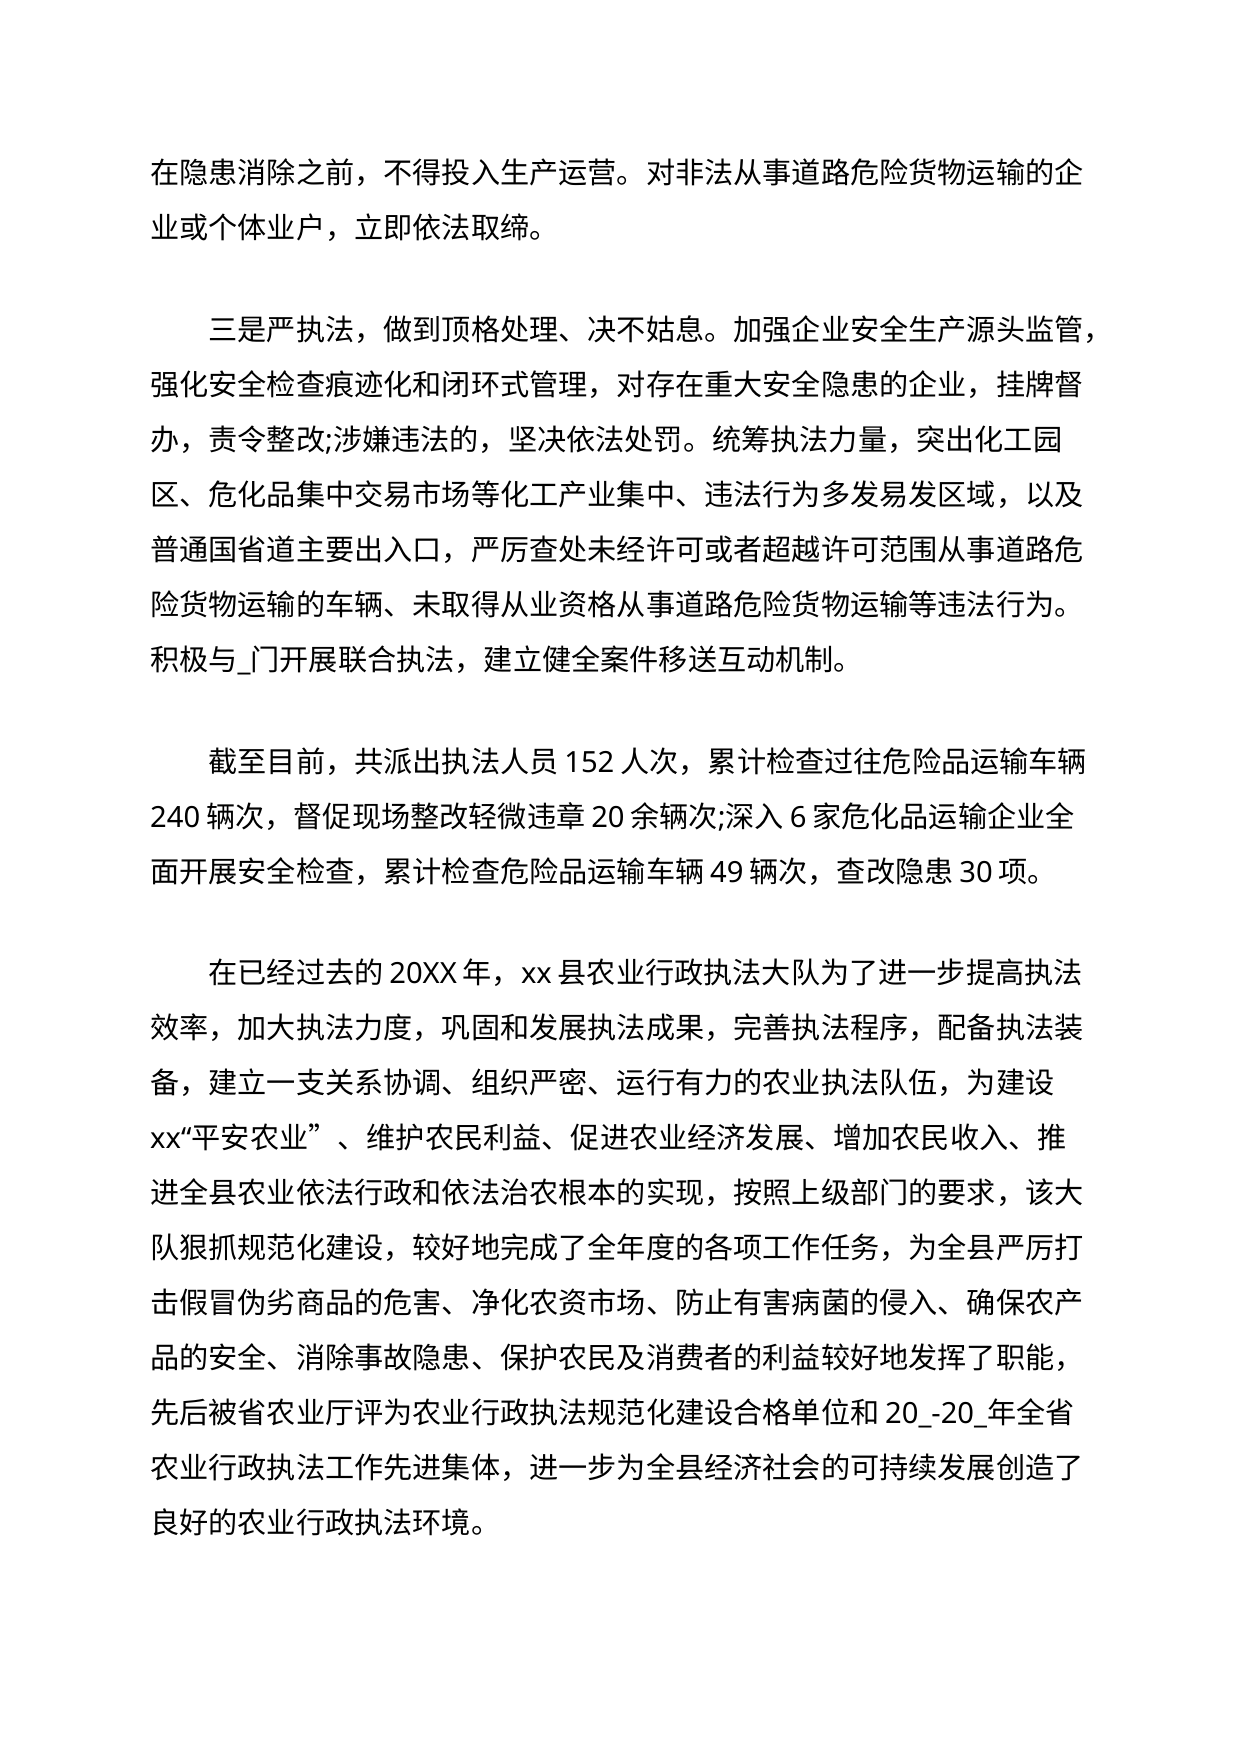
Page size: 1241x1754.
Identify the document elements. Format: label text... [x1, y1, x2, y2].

text 在已经过去的20XX年，xx县农业行政执法大队为了进一步提高执法效率，加大执法力度，巩固和发展执法成果，完善执法程序，配备执法装备，建立一支关系协调、组织严密、运行有力的农业执法队伍，为建设xx“平安农业”、维护农民利益、促进农业经济发展、增加农民收入、推进全县农业依法行政和依法治农根本的实现，按照上级部门的要求，该大队狠抓规范化建设，较好地完成了全年度的各项工作任务，为全县严厉打击假冒伪劣商品的危害、净化农资市场、防止有害病菌的侵入、确保农产品的安全、消除事故隐患、保护农民及消费者的利益较好地发挥了职能，先后被省农业厅评为农业行政执法规范化建设合格单位和20_-20_年全省农业行政执法工作先进集体，进一步为全县经济社会的可持续发展创造了良好的农业行政执法环境。 [150, 950, 1090, 1542]
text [150, 150, 1090, 247]
text 截至目前，共派出执法人员152人次，累计检查过往危险品运输车辆240辆次，督促现场整改轻微违章20余辆次;深入6家危化品运输企业全面开展安全检查，累计检查危险品运输车辆49辆次，查改隐患30项。 [150, 738, 1090, 891]
text 三是严执法，做到顶格处理、决不姑息。加强企业安全生产源头监管，强化安全检查痕迹化和闭环式管理，对存在重大安全隐患的企业，挂牌督办，责令整改;涉嫌违法的，坚决依法处罚。统筹执法力量，突出化工园区、危化品集中交易市场等化工产业集中、违法行为多发易发区域，以及普通国省道主要出入口，严厉查处未经许可或者超越许可范围从事道路危险货物运输的车辆、未取得从业资格从事道路危险货物运输等违法行为。积极与_门开展联合执法，建立健全案件移送互动机制。 [150, 307, 1090, 678]
